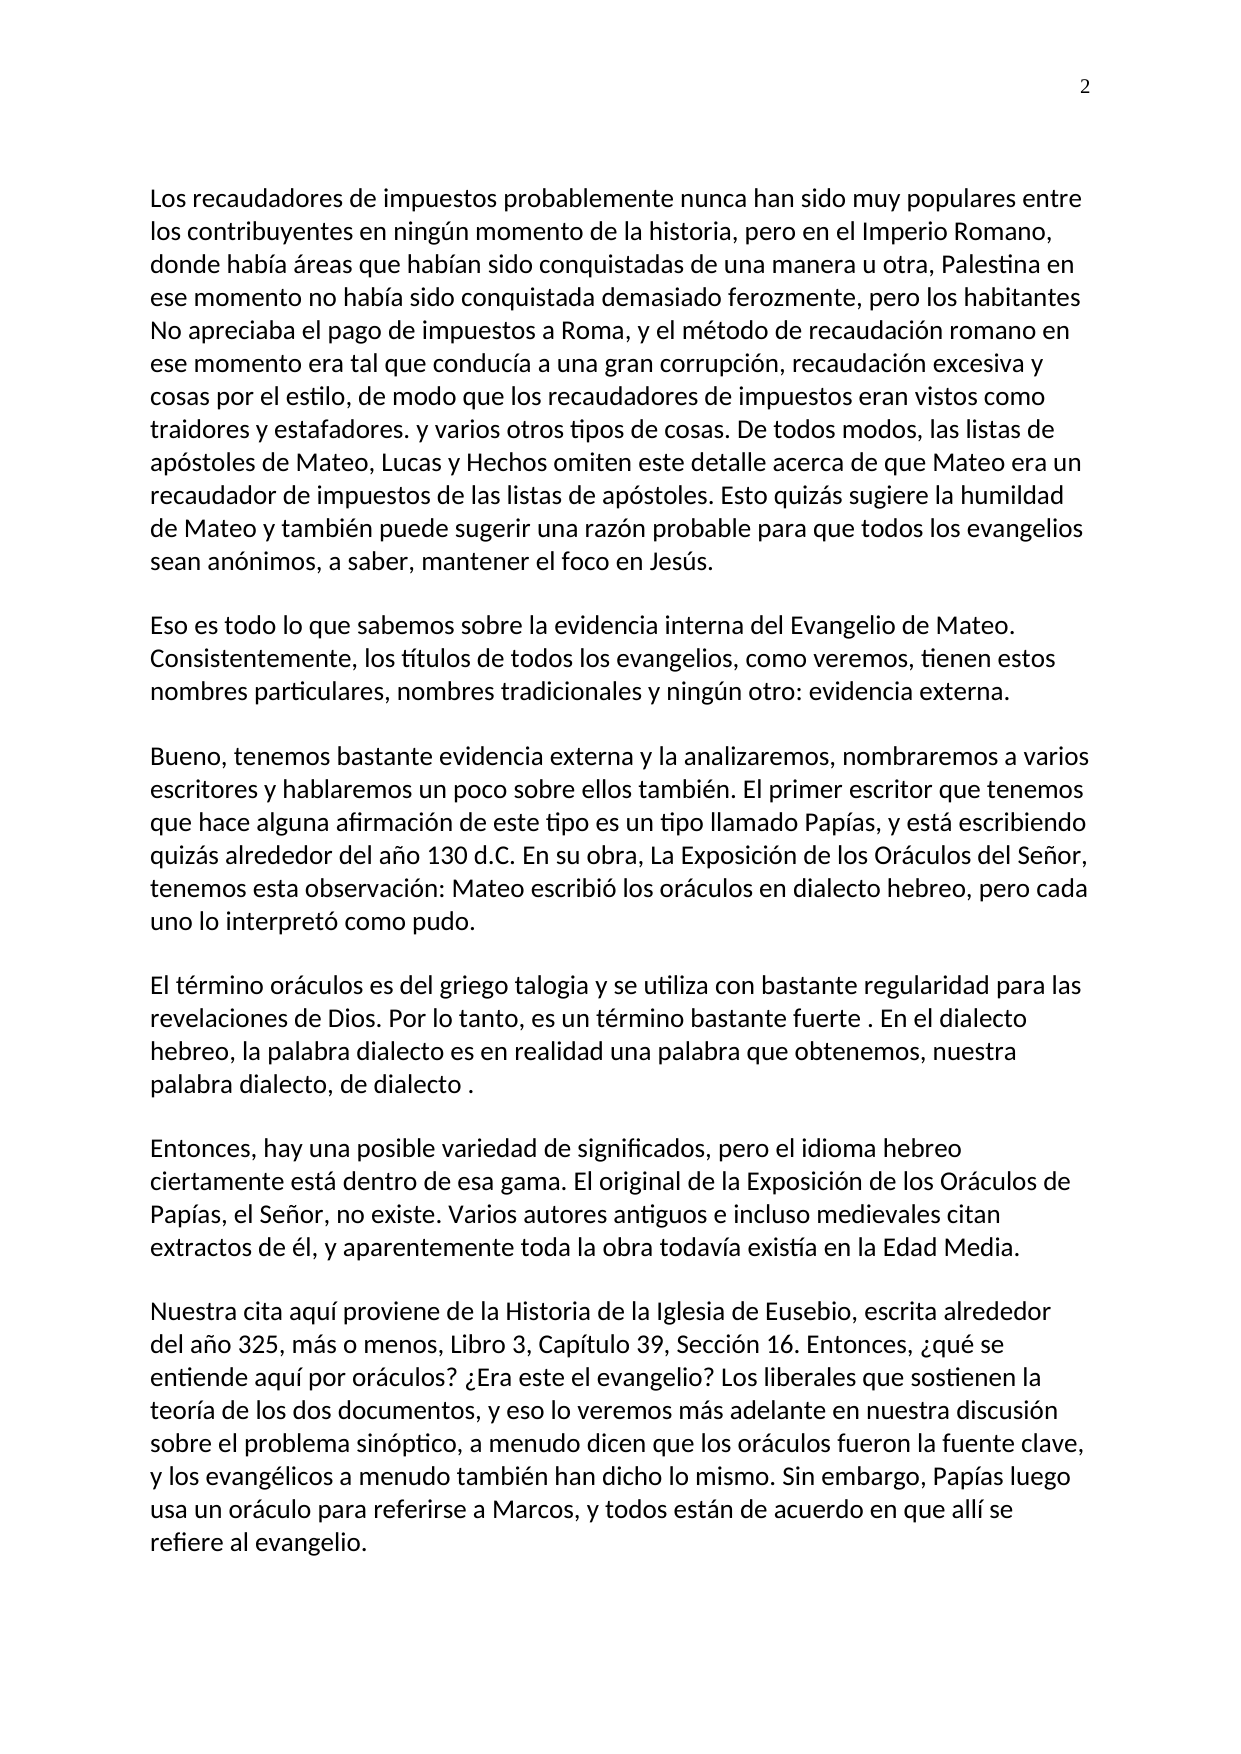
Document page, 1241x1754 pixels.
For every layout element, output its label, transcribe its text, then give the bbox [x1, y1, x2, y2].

text Los recaudadores de impuestos probablemente nunca han sido muy populares entre los contribuyentes en ningún momento de la historia, pero en el Imperio Romano, donde había áreas que habían sido conquistadas de una manera u otra, Palestina en ese momento no había sido conquistada demasiado ferozmente, pero los habitantes No apreciaba el pago de impuestos a Roma, y el método de recaudación romano en ese momento era tal que conducía a una gran corrupción, recaudación excesiva y cosas por el estilo, de modo que los recaudadores de impuestos eran vistos como traidores y estafadores. y varios otros tipos de cosas. De todos modos, las listas de apóstoles de Mateo, Lucas y Hechos omiten este detalle acerca de que Mateo era un recaudador de impuestos de las listas de apóstoles. Esto quizás sugiere la humildad de Mateo y también puede sugerir una razón probable para que todos los evangelios sean anónimos, a saber, mantener el foco en Jesús. [150, 181, 1090, 577]
text Bueno, tenemos bastante evidencia externa y la analizaremos, nombraremos a varios escritores y hablaremos un poco sobre ellos también. El primer escritor que tenemos que hace alguna afirmación de este tipo es un tipo llamado Papías, y está escribiendo quizás alrededor del año 130 d.C. En su obra, La Exposición de los Oráculos del Señor, tenemos esta observación: Mateo escribió los oráculos en dialecto hebreo, pero cada uno lo interpretó como pudo. [150, 739, 1090, 937]
text Entonces, hay una posible variedad de significados, pero el idioma hebreo ciertamente está dentro de esa gama. El original de la Exposición de los Oráculos de Papías, el Señor, no existe. Varios autores antiguos e incluso medievales citan extractos de él, y aparentemente toda la obra todavía existía en la Edad Media. [150, 1131, 1090, 1263]
text Nuestra cita aquí proviene de la Historia de la Iglesia de Eusebio, escrita alrededor del año 325, más o menos, Libro 3, Capítulo 39, Sección 16. Entonces, ¿qué se entiende aquí por oráculos? ¿Era este el evangelio? Los liberales que sostienen la teoría de los dos documentos, y eso lo veremos más adelante en nuestra discusión sobre el problema sinóptico, a menudo dicen que los oráculos fueron la fuente clave, y los evangélicos a menudo también han dicho lo mismo. Sin embargo, Papías luego usa un oráculo para referirse a Marcos, y todos están de acuerdo en que allí se refiere al evangelio. [150, 1294, 1090, 1559]
text Eso es todo lo que sabemos sobre la evidencia interna del Evangelio de Mateo. Consistentemente, los títulos de todos los evangelios, como veremos, tienen estos nombres particulares, nombres tradicionales y ningún otro: evidencia externa. [150, 608, 1090, 708]
text El término oráculos es del griego talogia y se utiliza con bastante regularidad para las revelaciones de Dios. Por lo tanto, es un término bastante fuerte . En el dialecto hebreo, la palabra dialecto es en realidad una palabra que obtenemos, nuestra palabra dialecto, de dialecto . [150, 968, 1090, 1100]
